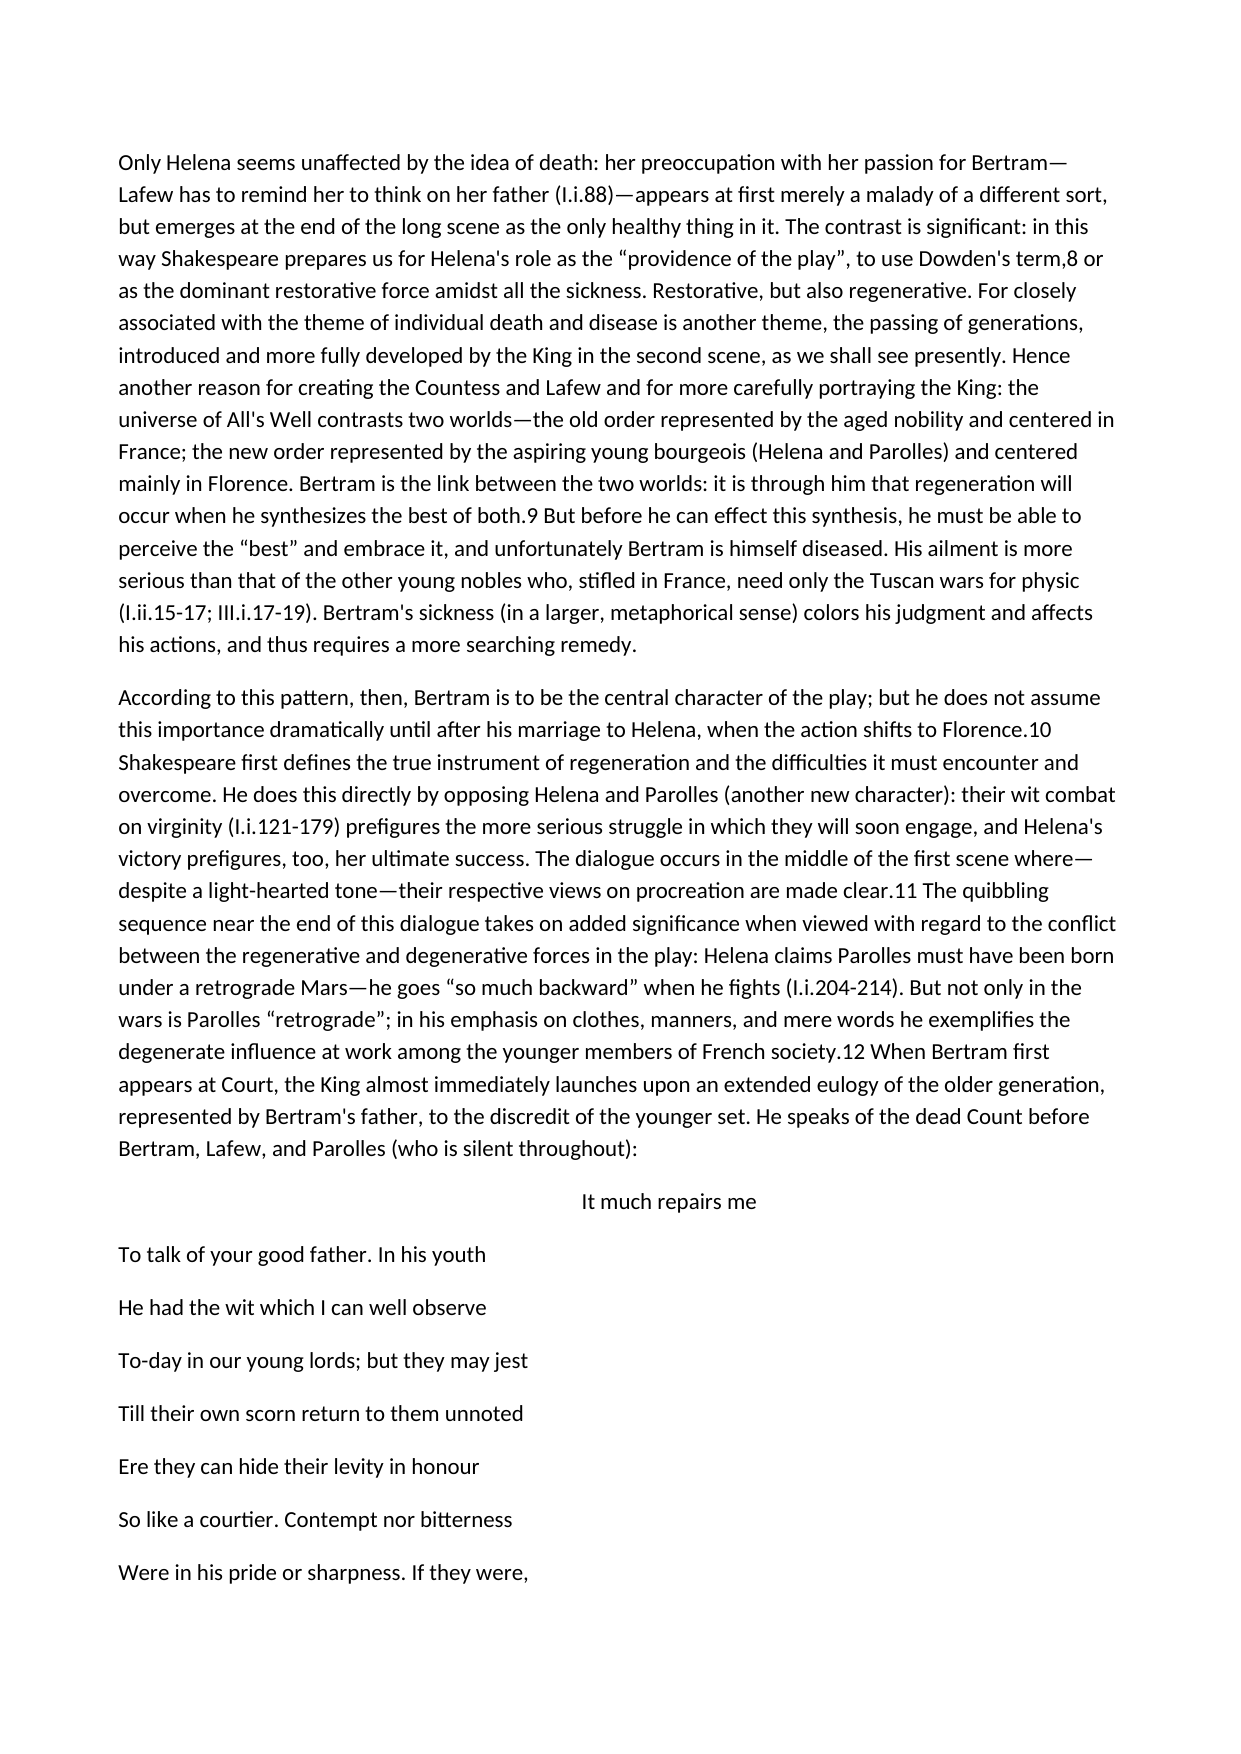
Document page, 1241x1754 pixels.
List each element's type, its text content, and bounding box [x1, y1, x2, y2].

text To-day in our young lords; but they may jest [118, 1346, 1122, 1374]
text Were in his pride or sharpness. If they were, [118, 1558, 1122, 1586]
text Ere they can hide their levity in honour [118, 1452, 1122, 1480]
text To talk of your good father. In his youth [118, 1240, 1122, 1268]
text According to this pattern, then, Bertram is to be the central character of the play; but he does not assume this importance dramatically until after his marriage to Helena, when the action shifts to Florence.10 Shakespeare first defines the true instrument of regeneration and the difficulties it must encounter and overcome. He does this directly by opposing Helena and Parolles (another new character): their wit combat on virginity (I.i.121-179) prefigures the more serious struggle in which they will soon engage, and Helena's victory prefigures, too, her ultimate success. The dialogue occurs in the middle of the first scene where—despite a light-hearted tone—their respective views on procreation are made clear.11 The quibbling sequence near the end of this dialogue takes on added significance when viewed with regard to the conflict between the regenerative and degenerative forces in the play: Helena claims Parolles must have been born under a retrograde Mars—he goes “so much backward” when he fights (I.i.204-214). But not only in the wars is Parolles “retrograde”; in his emphasis on clothes, manners, and mere words he exemplifies the degenerate influence at work among the younger members of French society.12 When Bertram first appears at Court, the King almost immediately launches upon an extended eulogy of the older generation, represented by Bertram's father, to the discredit of the younger set. He speaks of the dead Count before Bertram, Lafew, and Parolles (who is silent throughout): [118, 683, 1122, 1162]
text Only Helena seems unaffected by the idea of death: her preoccupation with her passion for Bertram—Lafew has to remind her to think on her father (I.i.88)—appears at first merely a malady of a different sort, but emerges at the end of the long scene as the only healthy thing in it. The contrast is significant: in this way Shakespeare prepares us for Helena's role as the “providence of the play”, to use Dowden's term,8 or as the dominant restorative force amidst all the sickness. Restorative, but also regenerative. For closely associated with the theme of individual death and disease is another theme, the passing of generations, introduced and more fully developed by the King in the second scene, as we shall see presently. Hence another reason for creating the Countess and Lafew and for more carefully portraying the King: the universe of All's Well contrasts two worlds—the old order represented by the aged nobility and centered in France; the new order represented by the aspiring young bourgeois (Helena and Parolles) and centered mainly in Florence. Bertram is the link between the two worlds: it is through him that regeneration will occur when he synthesizes the best of both.9 But before he can effect this synthesis, he must be able to perceive the “best” and embrace it, and unfortunately Bertram is himself diseased. His ailment is more serious than that of the other young nobles who, stifled in France, need only the Tuscan wars for physic (I.ii.15-17; III.i.17-19). Bertram's sickness (in a larger, metaphorical sense) colors his judgment and affects his actions, and thus requires a more searching remedy. [118, 148, 1122, 658]
text It much repairs me [118, 1187, 1122, 1215]
text So like a courtier. Contempt nor bitterness [118, 1505, 1122, 1533]
text He had the wit which I can well observe [118, 1293, 1122, 1321]
text Till their own scorn return to them unnoted [118, 1399, 1122, 1427]
